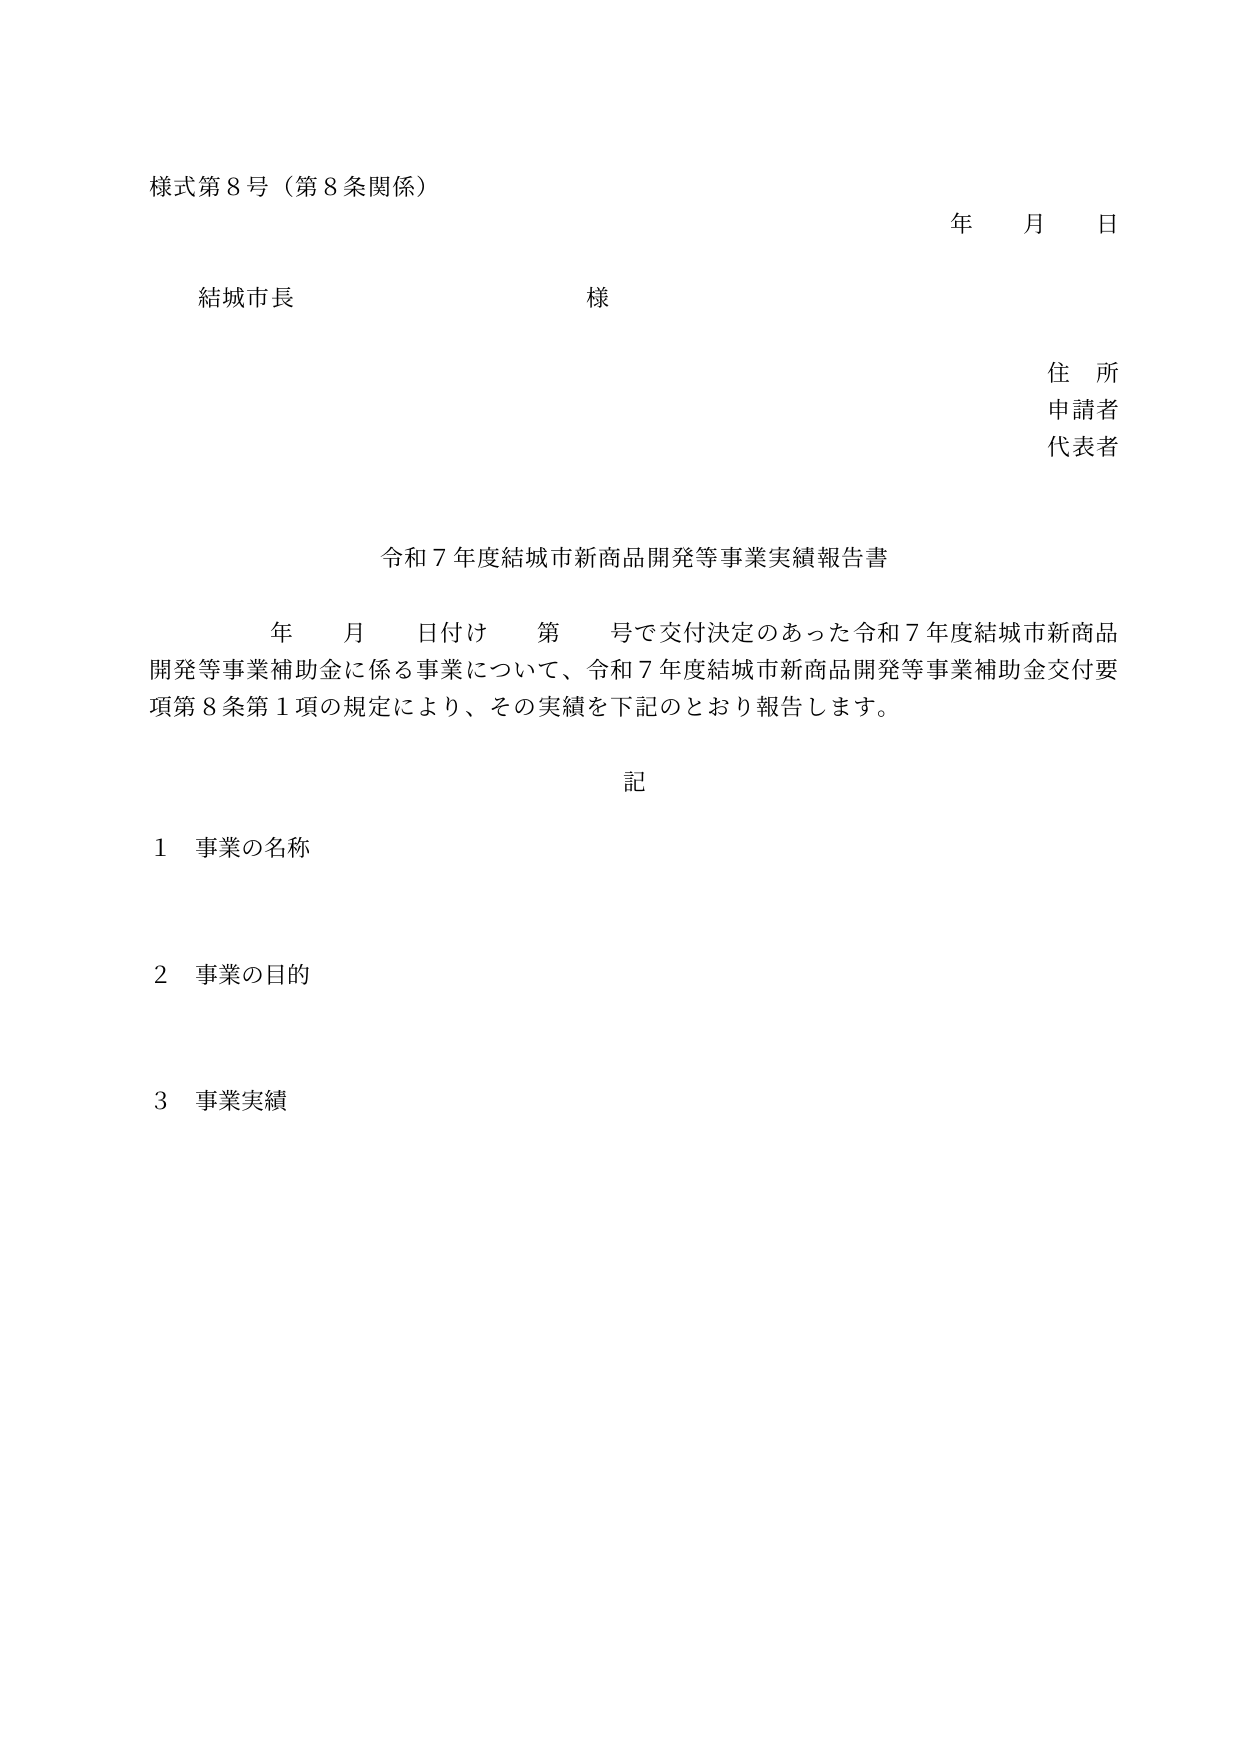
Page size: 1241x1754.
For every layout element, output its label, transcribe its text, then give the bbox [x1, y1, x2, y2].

text 記 [149, 762, 1120, 799]
text 年 月 日 [149, 204, 1120, 241]
text １ 事業の名称 [149, 830, 1120, 863]
text 年 月 日付け 第 号で交付決定のあった令和７年度結城市新商品開発等事業補助金に係る事業について、令和７年度結城市新商品開発等事業補助金交付要項第８条第１項の規定により、その実績を下記のとおり報告します。 [149, 613, 1120, 724]
text 代表者 [149, 427, 1120, 464]
text 結城市長 様 [149, 278, 1120, 315]
text 令和７年度結城市新商品開発等事業実績報告書 [149, 538, 1120, 576]
text ２ 事業の目的 [149, 957, 1120, 989]
text ３ 事業実績 [149, 1083, 1120, 1116]
text 申請者 [149, 390, 1120, 427]
text 様式第８号（第８条関係） [149, 167, 1120, 204]
text 住 所 [149, 352, 1120, 390]
